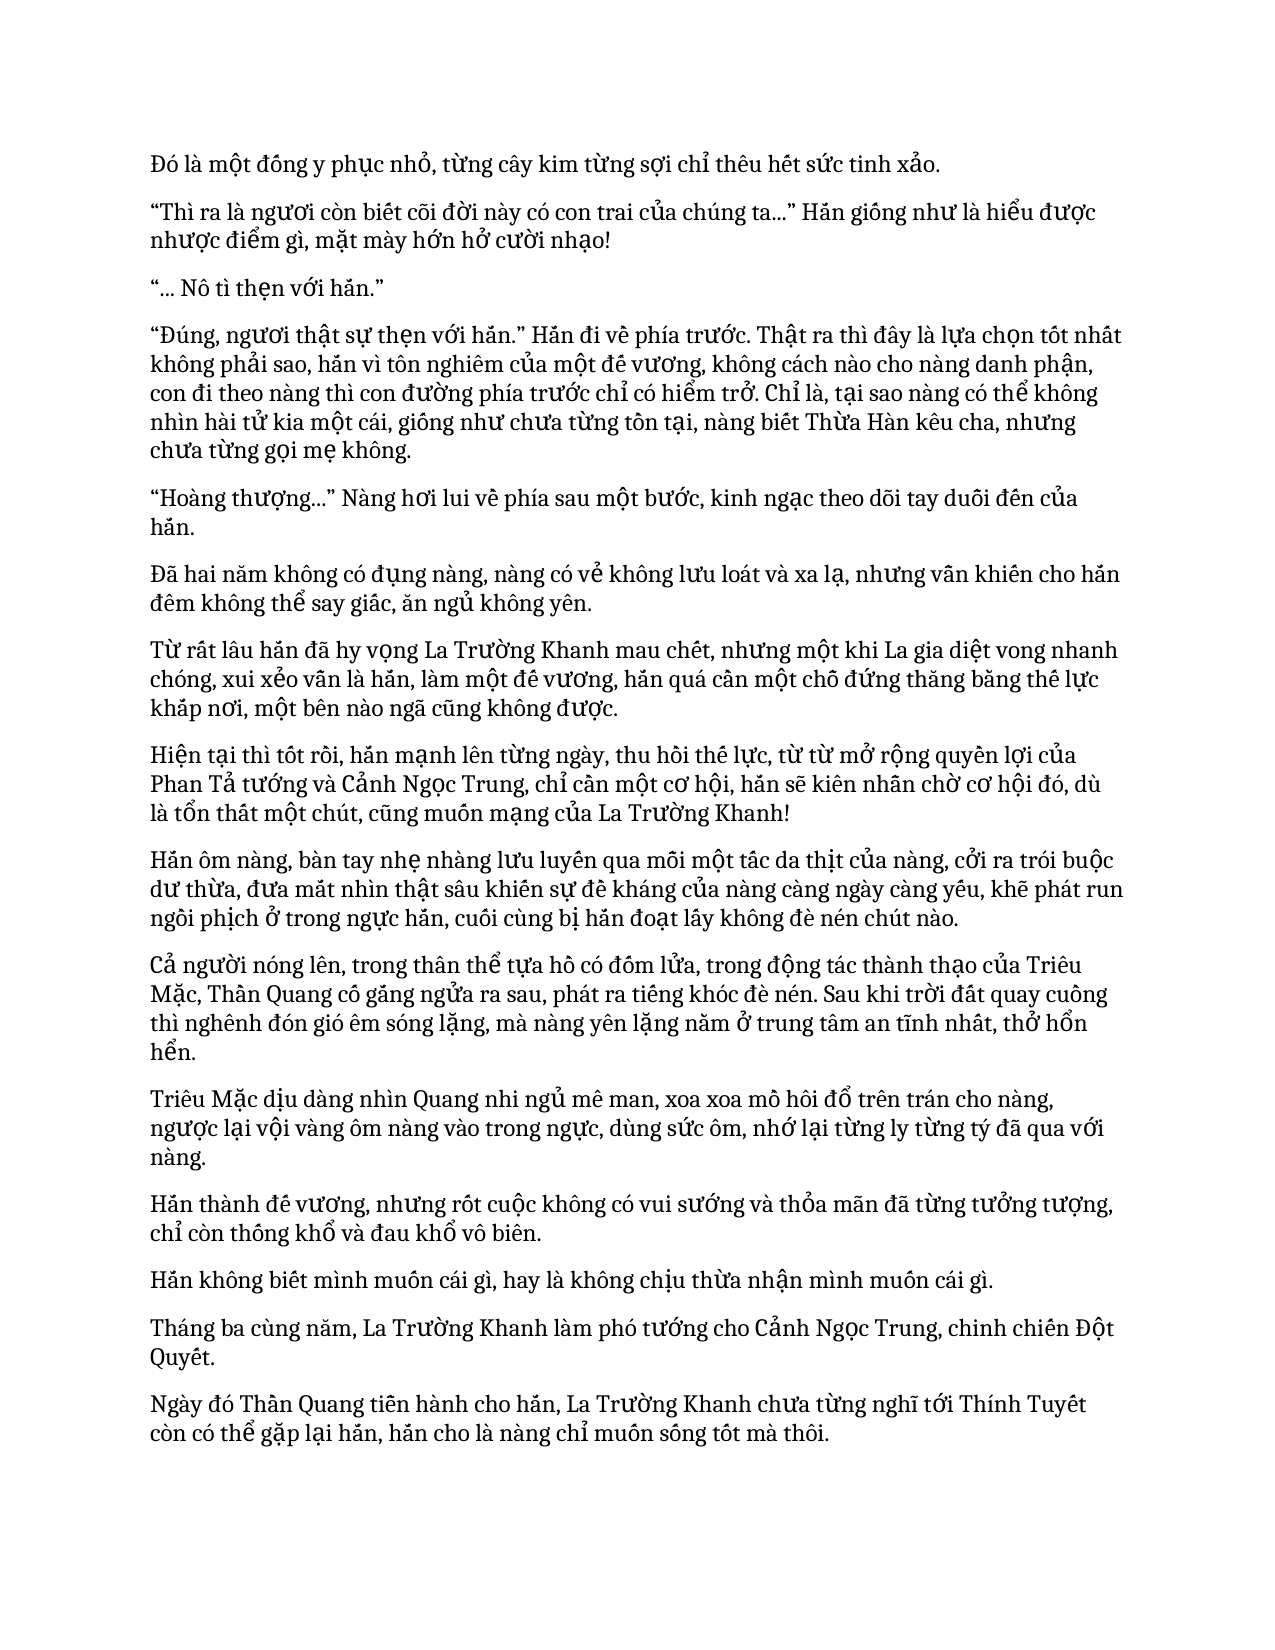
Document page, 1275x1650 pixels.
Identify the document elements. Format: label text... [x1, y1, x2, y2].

text Từ rất lâu hắn đã hy vọng La Trường Khanh mau chết, nhưng một khi La gia diệt vong nhanh chóng, xui xẻo vẫn là hắn, làm một đế vương, hắn quá cần một chỗ đứng thăng bằng thế lực khắp nơi, một bên nào ngã cũng không được. [150, 636, 1125, 722]
text Ngày đó Thần Quang tiễn hành cho hắn, La Trường Khanh chưa từng nghĩ tới Thính Tuyết còn có thể gặp lại hắn, hắn cho là nàng chỉ muốn sống tốt mà thôi. [150, 1390, 1125, 1447]
text Hắn thành đế vương, nhưng rốt cuộc không có vui sướng và thỏa mãn đã từng tưởng tượng, chỉ còn thống khổ và đau khổ vô biên. [150, 1190, 1125, 1247]
text Tháng ba cùng năm, La Trường Khanh làm phó tướng cho Cảnh Ngọc Trung, chinh chiến Đột Quyết. [150, 1314, 1125, 1371]
text Triêu Mặc dịu dàng nhìn Quang nhi ngủ mê man, xoa xoa mồ hôi đổ trên trán cho nàng, ngược lại vội vàng ôm nàng vào trong ngực, dùng sức ôm, nhớ lại từng ly từng tý đã qua với nàng. [150, 1085, 1125, 1171]
text Hắn ôm nàng, bàn tay nhẹ nhàng lưu luyến qua mỗi một tấc da thịt của nàng, cởi ra trói buộc dư thừa, đưa mắt nhìn thật sâu khiến sự đề kháng của nàng càng ngày càng yếu, khẽ phát run ngồi phịch ở trong ngực hắn, cuối cùng bị hắn đoạt lấy không đè nén chút nào. [150, 846, 1125, 932]
text Đó là một đống y phục nhỏ, từng cây kim từng sợi chỉ thêu hết sức tinh xảo. [150, 150, 1125, 179]
text Cả người nóng lên, trong thân thể tựa hồ có đốm lửa, trong động tác thành thạo của Triêu Mặc, Thần Quang cố gắng ngửa ra sau, phát ra tiếng khóc đè nén. Sau khi trời đất quay cuồng thì nghênh đón gió êm sóng lặng, mà nàng yên lặng nằm ở trung tâm an tĩnh nhất, thở hổn hển. [150, 951, 1125, 1066]
text “Hoàng thượng...” Nàng hơi lui về phía sau một bước, kinh ngạc theo dõi tay duỗi đến của hắn. [150, 484, 1125, 541]
text “Đúng, ngươi thật sự thẹn với hắn.” Hắn đi về phía trước. Thật ra thì đây là lựa chọn tốt nhất không phải sao, hắn vì tôn nghiêm của một đế vương, không cách nào cho nàng danh phận, con đi theo nàng thì con đường phía trước chỉ có hiểm trở. Chỉ là, tại sao nàng có thể không nhìn hài tử kia một cái, giống như chưa từng tồn tại, nàng biết Thừa Hàn kêu cha, nhưng chưa từng gọi mẹ không. [150, 321, 1125, 465]
text “Thì ra là ngươi còn biết cõi đời này có con trai của chúng ta...” Hắn giống như là hiểu được nhược điểm gì, mặt mày hớn hở cười nhạo! [150, 197, 1125, 255]
text “... Nô tì thẹn với hắn.” [150, 274, 1125, 302]
text Đã hai năm không có đụng nàng, nàng có vẻ không lưu loát và xa lạ, nhưng vẫn khiến cho hắn đêm không thể say giấc, ăn ngủ không yên. [150, 560, 1125, 617]
text Hiện tại thì tốt rồi, hắn mạnh lên từng ngày, thu hồi thế lực, từ từ mở rộng quyền lợi của Phan Tả tướng và Cảnh Ngọc Trung, chỉ cần một cơ hội, hắn sẽ kiên nhẫn chờ cơ hội đó, dù là tổn thất một chút, cũng muốn mạng của La Trường Khanh! [150, 741, 1125, 827]
text Hắn không biết mình muốn cái gì, hay là không chịu thừa nhận mình muốn cái gì. [150, 1266, 1125, 1295]
